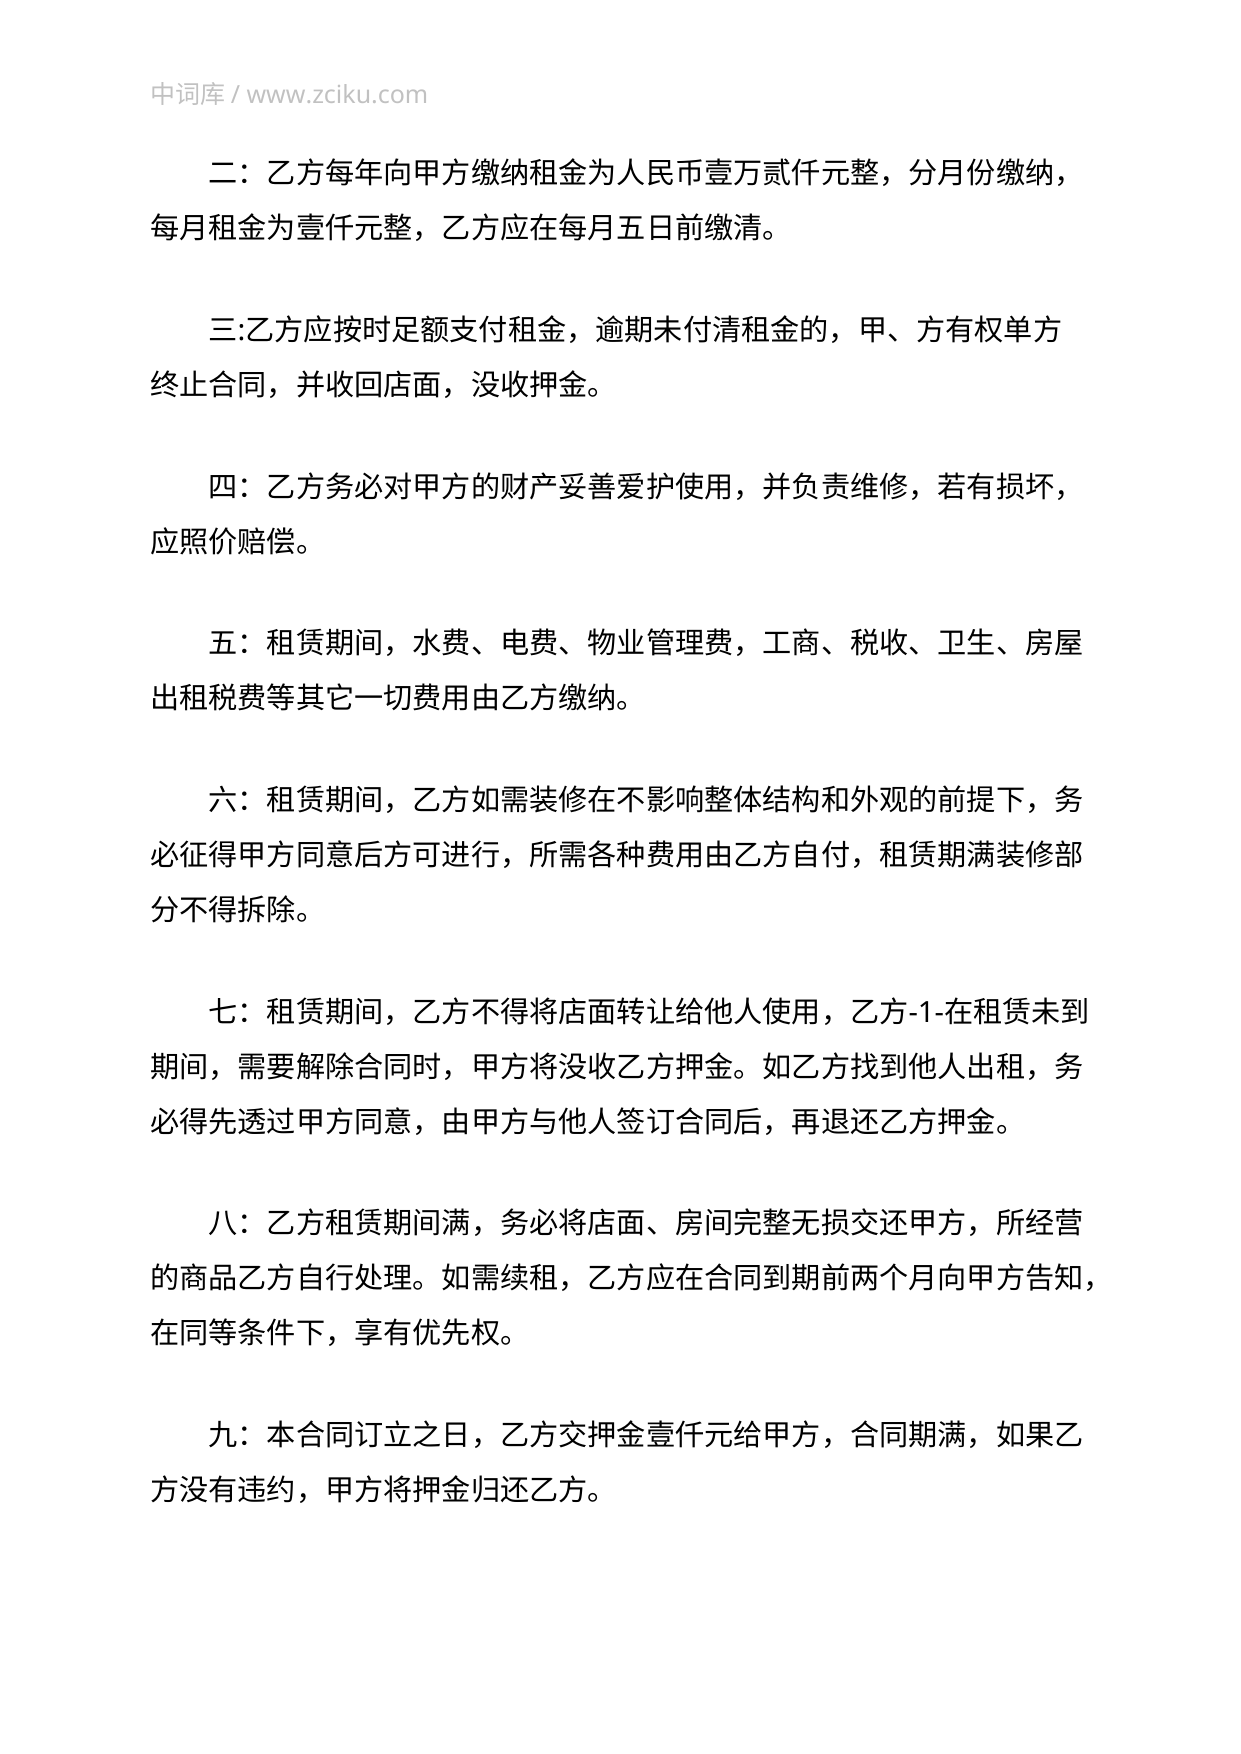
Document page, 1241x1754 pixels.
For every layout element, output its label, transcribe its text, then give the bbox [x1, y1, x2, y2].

text 三:乙方应按时足额支付租金，逾期未付清租金的，甲、方有权单方终止合同，并收回店面，没收押金。 [150, 307, 1090, 404]
text 九：本合同订立之日，乙方交押金壹仟元给甲方，合同期满，如果乙方没有违约，甲方将押金归还乙方。 [150, 1412, 1090, 1509]
text 四：乙方务必对甲方的财产妥善爱护使用，并负责维修，若有损坏，应照价赔偿。 [150, 463, 1090, 561]
text 五：租赁期间，水费、电费、物业管理费，工商、税收、卫生、房屋出租税费等其它一切费用由乙方缴纳。 [150, 620, 1090, 717]
text 二：乙方每年向甲方缴纳租金为人民币壹万贰仟元整，分月份缴纳，每月租金为壹仟元整，乙方应在每月五日前缴清。 [150, 150, 1090, 247]
text 七：租赁期间，乙方不得将店面转让给他人使用，乙方-1-在租赁未到期间，需要解除合同时，甲方将没收乙方押金。如乙方找到他人出租，务必得先透过甲方同意，由甲方与他人签订合同后，再退还乙方押金。 [150, 988, 1090, 1141]
text 六：租赁期间，乙方如需装修在不影响整体结构和外观的前提下，务必征得甲方同意后方可进行，所需各种费用由乙方自付，租赁期满装修部分不得拆除。 [150, 777, 1090, 929]
text 八：乙方租赁期间满，务必将店面、房间完整无损交还甲方，所经营的商品乙方自行处理。如需续租，乙方应在合同到期前两个月向甲方告知，在同等条件下，享有优先权。 [150, 1200, 1090, 1352]
